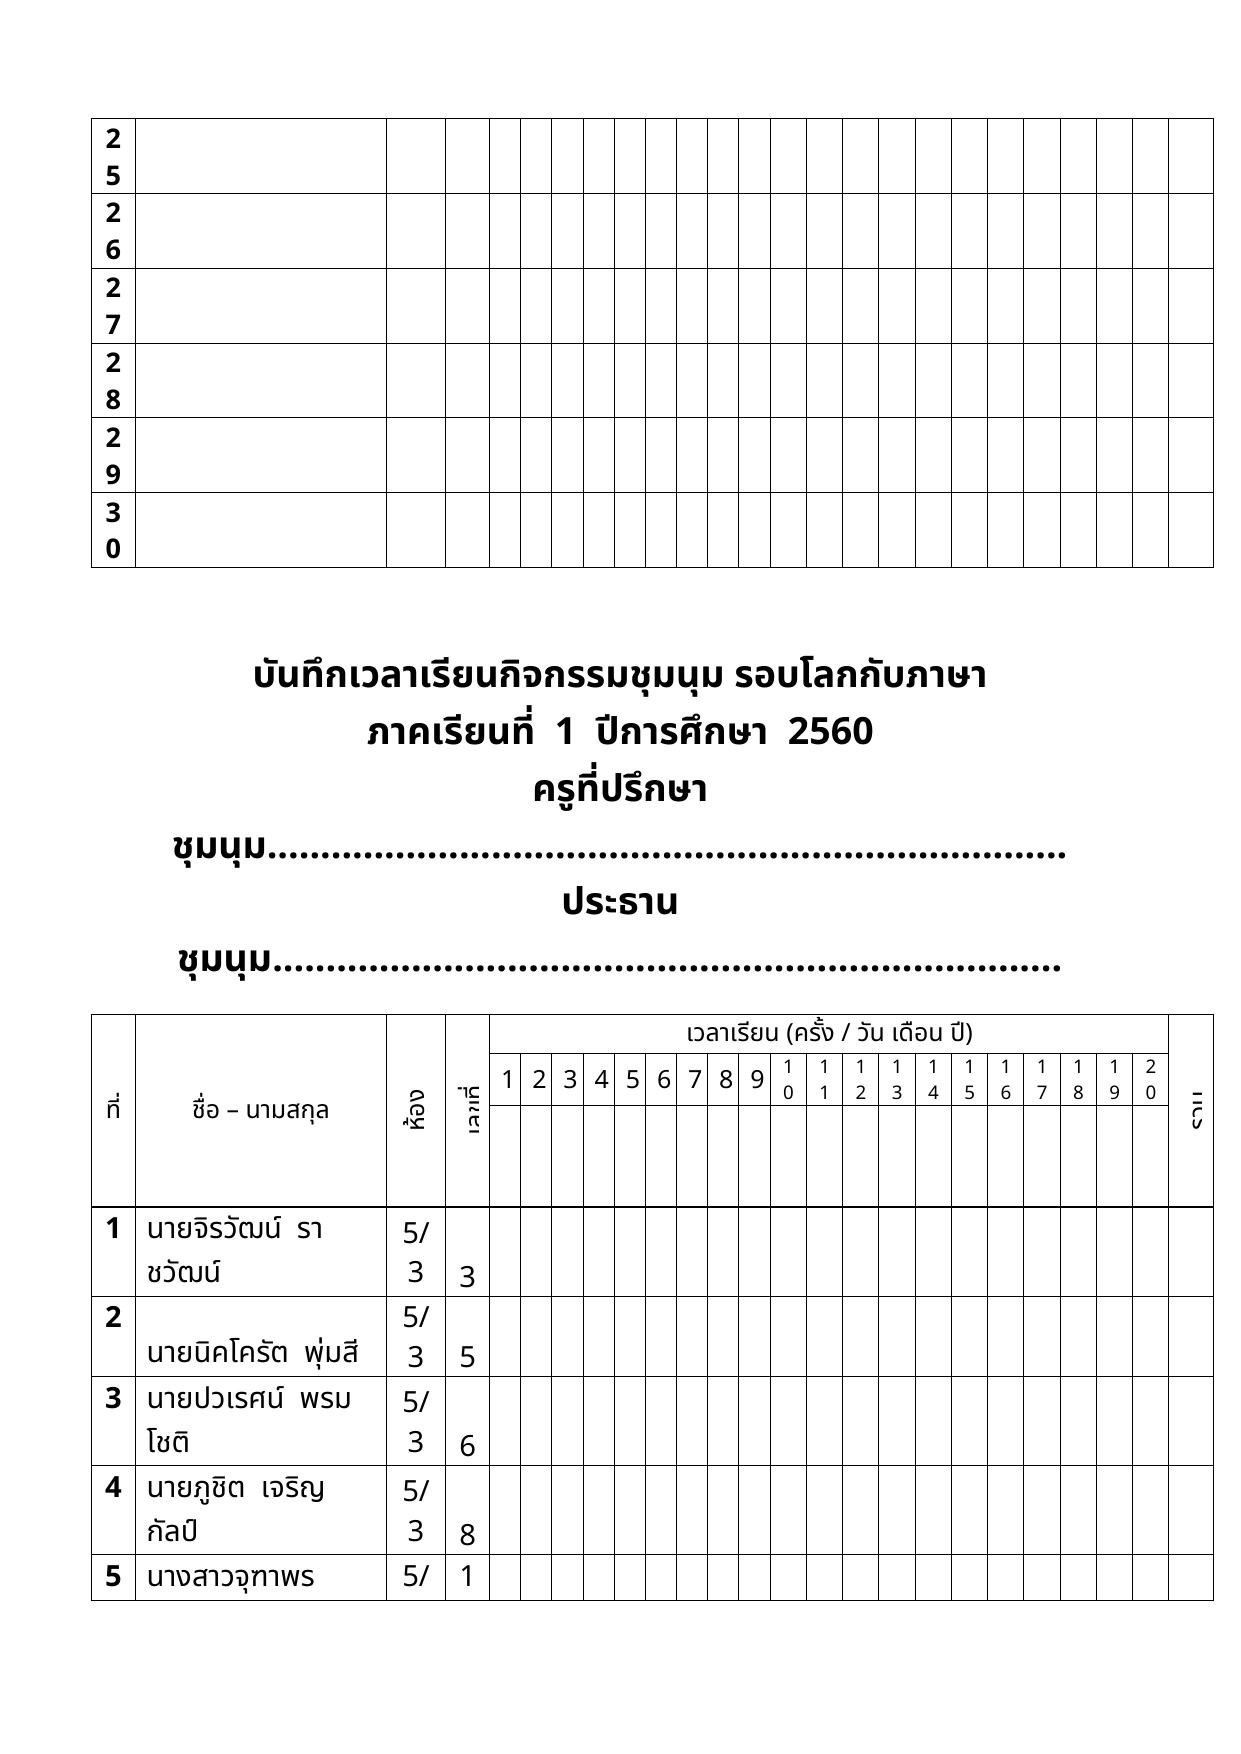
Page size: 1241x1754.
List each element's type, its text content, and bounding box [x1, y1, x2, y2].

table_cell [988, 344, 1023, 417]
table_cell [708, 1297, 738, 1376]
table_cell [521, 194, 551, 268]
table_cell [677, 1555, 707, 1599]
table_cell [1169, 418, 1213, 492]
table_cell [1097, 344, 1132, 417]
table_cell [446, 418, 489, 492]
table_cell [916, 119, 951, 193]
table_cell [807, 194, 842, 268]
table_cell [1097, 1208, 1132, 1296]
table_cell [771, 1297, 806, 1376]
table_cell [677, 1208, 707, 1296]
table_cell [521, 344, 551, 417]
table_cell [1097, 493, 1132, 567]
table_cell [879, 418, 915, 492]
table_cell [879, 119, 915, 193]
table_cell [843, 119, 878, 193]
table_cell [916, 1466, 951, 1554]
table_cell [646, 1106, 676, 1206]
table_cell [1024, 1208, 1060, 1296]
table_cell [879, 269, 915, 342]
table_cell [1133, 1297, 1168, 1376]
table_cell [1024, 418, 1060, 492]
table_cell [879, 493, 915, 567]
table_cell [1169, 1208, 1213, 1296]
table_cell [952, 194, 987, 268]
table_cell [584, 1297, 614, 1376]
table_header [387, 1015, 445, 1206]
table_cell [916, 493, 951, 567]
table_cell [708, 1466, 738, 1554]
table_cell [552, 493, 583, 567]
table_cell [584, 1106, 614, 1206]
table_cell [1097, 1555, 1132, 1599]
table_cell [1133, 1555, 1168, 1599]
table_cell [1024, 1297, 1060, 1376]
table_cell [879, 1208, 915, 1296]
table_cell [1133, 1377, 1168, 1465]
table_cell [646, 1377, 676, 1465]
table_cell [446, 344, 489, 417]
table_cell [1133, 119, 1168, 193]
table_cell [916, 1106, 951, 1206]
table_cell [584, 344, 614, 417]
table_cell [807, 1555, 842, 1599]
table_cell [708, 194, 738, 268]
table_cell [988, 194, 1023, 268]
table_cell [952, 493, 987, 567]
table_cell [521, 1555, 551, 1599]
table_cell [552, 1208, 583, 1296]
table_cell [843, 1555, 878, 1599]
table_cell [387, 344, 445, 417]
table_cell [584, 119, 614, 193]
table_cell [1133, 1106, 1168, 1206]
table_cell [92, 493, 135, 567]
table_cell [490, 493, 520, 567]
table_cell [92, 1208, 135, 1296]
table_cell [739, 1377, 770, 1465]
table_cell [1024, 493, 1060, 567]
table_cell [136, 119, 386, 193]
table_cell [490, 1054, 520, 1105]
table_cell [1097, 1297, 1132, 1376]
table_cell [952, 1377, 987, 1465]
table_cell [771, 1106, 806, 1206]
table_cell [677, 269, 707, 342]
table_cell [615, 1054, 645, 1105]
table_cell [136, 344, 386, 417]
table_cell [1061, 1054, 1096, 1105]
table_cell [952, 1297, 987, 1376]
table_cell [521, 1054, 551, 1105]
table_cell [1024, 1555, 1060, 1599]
text ครูที่ปรึกษาชุมนุม........................................................................... [150, 761, 1090, 875]
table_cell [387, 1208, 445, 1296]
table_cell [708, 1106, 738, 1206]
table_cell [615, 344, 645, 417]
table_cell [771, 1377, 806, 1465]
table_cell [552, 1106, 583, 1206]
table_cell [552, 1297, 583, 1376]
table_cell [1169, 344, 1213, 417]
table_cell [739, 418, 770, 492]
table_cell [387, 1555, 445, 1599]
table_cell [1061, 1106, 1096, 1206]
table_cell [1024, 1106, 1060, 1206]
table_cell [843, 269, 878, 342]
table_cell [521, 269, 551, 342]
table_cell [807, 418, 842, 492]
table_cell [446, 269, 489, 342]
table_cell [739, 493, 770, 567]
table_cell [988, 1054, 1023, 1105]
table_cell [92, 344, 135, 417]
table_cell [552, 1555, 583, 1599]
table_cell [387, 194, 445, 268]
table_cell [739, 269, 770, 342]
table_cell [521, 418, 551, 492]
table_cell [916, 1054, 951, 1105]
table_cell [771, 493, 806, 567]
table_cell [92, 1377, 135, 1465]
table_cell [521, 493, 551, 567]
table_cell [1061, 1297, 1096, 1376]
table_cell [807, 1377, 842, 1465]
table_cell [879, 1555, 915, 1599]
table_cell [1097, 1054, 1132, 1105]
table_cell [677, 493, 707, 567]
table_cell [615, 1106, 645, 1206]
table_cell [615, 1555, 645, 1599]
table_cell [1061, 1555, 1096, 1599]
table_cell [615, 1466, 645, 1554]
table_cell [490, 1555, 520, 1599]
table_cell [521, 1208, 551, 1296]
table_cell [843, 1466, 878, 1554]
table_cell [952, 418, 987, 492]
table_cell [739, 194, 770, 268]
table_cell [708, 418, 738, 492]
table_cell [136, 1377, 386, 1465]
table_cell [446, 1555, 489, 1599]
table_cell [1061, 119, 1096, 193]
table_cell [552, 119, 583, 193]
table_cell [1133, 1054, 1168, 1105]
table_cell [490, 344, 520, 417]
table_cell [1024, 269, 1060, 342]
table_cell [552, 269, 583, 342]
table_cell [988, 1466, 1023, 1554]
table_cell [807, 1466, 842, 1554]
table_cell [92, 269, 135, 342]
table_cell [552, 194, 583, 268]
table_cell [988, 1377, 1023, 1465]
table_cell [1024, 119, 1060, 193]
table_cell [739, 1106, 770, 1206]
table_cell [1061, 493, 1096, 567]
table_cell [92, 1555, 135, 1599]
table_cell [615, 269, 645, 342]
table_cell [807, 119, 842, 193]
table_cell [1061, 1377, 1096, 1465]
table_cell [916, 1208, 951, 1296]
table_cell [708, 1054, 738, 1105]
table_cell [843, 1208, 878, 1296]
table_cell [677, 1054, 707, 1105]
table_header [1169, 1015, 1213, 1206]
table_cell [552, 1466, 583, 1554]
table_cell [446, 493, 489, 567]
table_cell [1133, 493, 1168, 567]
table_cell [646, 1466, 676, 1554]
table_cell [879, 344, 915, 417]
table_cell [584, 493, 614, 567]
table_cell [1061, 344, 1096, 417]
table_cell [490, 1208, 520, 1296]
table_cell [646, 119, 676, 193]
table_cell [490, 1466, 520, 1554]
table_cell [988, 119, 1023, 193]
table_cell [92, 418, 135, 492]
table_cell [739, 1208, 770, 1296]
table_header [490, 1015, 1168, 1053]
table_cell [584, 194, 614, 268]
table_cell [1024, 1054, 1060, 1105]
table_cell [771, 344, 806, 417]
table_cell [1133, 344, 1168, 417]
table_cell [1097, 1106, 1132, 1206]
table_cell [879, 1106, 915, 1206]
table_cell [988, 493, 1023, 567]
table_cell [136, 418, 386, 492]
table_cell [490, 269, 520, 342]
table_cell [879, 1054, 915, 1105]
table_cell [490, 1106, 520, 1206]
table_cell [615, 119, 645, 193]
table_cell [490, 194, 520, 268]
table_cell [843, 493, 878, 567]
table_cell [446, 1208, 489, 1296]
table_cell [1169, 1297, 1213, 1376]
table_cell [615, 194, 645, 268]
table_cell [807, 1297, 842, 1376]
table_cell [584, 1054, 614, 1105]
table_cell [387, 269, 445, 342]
text ภาคเรียนที่ 1 ปีการศึกษา 2560 [150, 704, 1090, 761]
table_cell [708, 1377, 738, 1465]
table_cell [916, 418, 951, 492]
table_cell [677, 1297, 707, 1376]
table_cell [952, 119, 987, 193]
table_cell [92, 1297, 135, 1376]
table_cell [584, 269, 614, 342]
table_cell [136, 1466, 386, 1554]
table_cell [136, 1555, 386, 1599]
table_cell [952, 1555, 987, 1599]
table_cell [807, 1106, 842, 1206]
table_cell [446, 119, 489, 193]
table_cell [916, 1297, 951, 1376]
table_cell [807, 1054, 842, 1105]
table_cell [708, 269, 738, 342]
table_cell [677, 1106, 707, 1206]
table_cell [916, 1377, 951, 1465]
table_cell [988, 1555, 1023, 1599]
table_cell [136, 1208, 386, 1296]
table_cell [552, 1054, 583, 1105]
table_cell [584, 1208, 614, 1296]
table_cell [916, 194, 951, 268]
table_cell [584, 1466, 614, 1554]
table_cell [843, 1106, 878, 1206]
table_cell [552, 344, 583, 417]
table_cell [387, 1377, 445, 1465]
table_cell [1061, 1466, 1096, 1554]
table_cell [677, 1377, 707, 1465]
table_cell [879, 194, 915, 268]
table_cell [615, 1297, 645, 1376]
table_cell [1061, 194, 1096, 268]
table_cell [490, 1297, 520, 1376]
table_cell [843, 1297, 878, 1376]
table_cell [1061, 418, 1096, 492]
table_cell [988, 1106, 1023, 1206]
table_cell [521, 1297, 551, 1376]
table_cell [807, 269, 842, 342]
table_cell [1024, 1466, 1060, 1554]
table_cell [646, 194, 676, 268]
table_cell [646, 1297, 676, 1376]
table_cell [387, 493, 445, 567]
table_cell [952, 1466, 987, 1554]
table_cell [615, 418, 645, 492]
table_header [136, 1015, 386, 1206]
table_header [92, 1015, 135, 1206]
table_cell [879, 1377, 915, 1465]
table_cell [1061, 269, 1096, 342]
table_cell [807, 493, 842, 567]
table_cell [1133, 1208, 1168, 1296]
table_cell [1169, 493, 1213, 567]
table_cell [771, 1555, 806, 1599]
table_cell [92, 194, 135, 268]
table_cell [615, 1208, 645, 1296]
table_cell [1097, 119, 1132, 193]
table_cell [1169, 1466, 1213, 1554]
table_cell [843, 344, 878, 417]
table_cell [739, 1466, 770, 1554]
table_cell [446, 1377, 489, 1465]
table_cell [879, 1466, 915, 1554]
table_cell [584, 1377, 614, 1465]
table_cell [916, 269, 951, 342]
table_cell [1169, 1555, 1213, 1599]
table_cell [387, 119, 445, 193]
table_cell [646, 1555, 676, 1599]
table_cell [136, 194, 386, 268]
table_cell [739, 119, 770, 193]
text ประธานชุมนุม.......................................................................... [150, 875, 1090, 989]
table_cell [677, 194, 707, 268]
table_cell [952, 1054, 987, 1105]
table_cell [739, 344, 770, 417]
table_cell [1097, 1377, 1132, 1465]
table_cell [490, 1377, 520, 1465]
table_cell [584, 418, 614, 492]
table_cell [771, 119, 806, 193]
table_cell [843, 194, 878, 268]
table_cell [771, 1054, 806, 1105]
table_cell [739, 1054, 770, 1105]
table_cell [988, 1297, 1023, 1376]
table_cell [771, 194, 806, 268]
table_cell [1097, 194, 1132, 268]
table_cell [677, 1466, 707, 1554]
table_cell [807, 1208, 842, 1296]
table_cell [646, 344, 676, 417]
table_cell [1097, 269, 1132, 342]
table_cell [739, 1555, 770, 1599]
text บันทึกเวลาเรียนกิจกรรมชุมนุม รอบโลกกับภาษา [150, 648, 1090, 704]
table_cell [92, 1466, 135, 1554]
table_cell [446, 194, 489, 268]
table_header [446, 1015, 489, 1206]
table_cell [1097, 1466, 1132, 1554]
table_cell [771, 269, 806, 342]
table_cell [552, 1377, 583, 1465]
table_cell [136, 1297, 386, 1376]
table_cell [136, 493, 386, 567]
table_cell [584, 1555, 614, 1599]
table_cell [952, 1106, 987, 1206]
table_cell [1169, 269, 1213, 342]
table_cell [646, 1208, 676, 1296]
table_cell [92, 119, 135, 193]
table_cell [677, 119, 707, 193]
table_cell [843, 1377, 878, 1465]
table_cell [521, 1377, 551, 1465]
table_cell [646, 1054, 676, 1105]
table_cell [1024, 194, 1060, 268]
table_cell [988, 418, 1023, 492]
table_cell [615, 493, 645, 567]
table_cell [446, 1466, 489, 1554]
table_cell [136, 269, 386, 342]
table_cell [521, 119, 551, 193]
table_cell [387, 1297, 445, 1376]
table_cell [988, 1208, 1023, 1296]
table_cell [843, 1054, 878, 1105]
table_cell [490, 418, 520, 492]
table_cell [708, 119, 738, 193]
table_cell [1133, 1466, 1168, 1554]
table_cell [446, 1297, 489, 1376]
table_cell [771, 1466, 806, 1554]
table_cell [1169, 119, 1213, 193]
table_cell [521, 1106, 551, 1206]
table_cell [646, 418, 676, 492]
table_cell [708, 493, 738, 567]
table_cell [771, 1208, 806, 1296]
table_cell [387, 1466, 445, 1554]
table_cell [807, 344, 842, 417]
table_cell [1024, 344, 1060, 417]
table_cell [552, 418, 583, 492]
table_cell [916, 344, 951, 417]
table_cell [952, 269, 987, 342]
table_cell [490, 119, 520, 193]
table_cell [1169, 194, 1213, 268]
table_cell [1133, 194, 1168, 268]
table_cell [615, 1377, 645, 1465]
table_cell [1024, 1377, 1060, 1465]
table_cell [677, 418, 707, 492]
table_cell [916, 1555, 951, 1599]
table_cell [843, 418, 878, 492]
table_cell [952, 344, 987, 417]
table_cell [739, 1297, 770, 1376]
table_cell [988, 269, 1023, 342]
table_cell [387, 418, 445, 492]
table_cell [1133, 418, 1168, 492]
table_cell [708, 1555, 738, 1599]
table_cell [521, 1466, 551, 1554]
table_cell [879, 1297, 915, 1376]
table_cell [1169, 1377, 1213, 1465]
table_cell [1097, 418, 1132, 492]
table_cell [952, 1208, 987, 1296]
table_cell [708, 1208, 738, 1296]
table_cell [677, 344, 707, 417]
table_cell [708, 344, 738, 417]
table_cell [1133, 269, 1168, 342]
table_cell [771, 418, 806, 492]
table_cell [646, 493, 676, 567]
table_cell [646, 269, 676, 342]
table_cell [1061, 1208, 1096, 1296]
